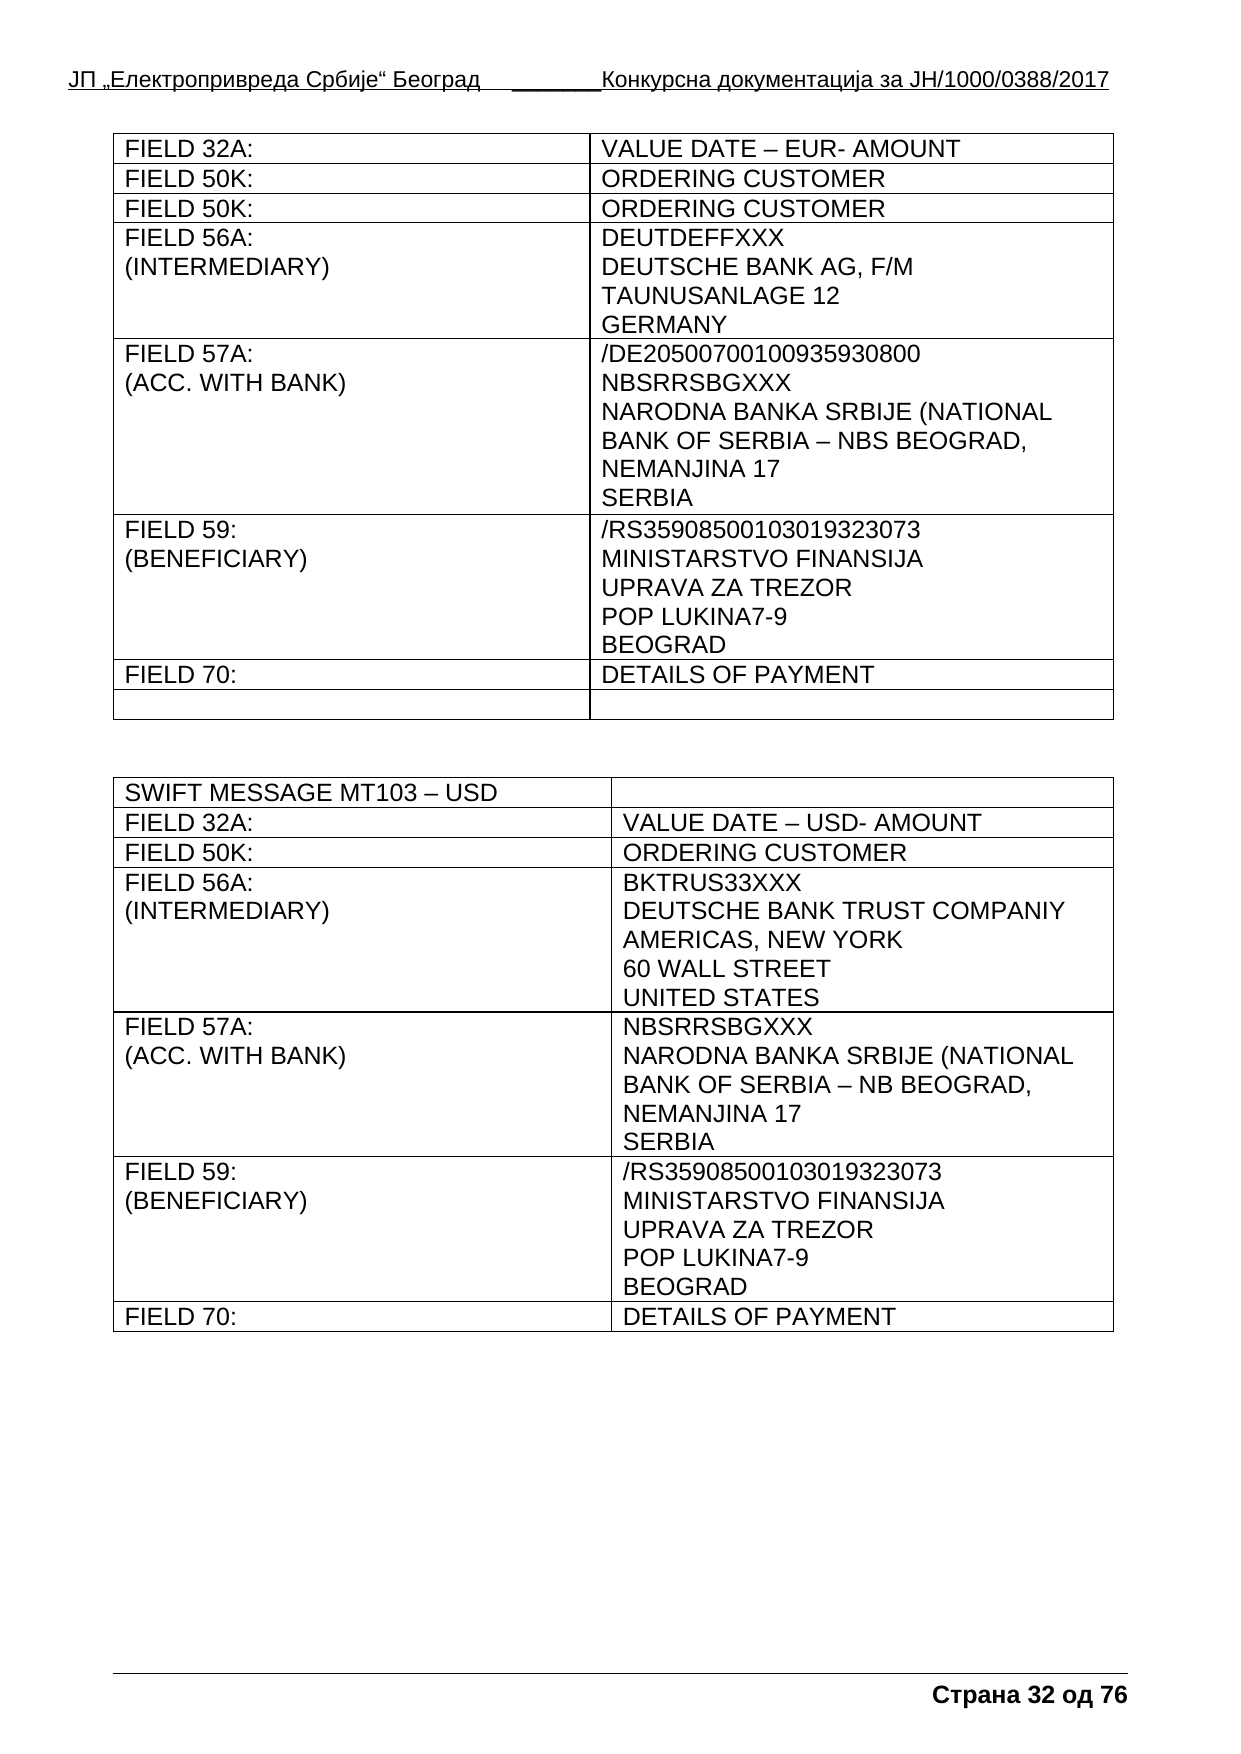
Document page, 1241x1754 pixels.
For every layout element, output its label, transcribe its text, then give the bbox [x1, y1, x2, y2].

table_cell DETAILS OF PAYMENT [612, 1302, 1113, 1331]
table_cell ORDERING CUSTOMER [612, 838, 1113, 867]
table_cell /DE20500700100935930800 NBSRRSBGXXX NARODNA BANKA SRBIJE (NATIONAL BANK OF SERBIA – NBS BEOGRAD, NEMANJINA 17 SERBIA [591, 339, 1113, 514]
table_cell ORDERING CUSTOMER [591, 194, 1113, 222]
table_cell DETAILS OF PAYMENT [591, 660, 1113, 689]
table_cell ORDERING CUSTOMER [591, 164, 1113, 192]
table_cell /RS35908500103019323073 MINISTARSTVO FINANSIJA UPRAVA ZA TREZOR POP LUKINA7-9 BEOGRAD [591, 515, 1113, 659]
table_cell FIELD 56A: (INTERMEDIARY) [114, 223, 589, 338]
table_cell FIELD 59: (BENEFICIARY) [114, 515, 589, 659]
table_cell /RS35908500103019323073 MINISTARSTVO FINANSIJA UPRAVA ZA TREZOR POP LUKINA7-9 BEOGRAD [612, 1157, 1113, 1301]
table_cell FIELD 57A: (ACC. WITH BANK) [114, 1013, 611, 1156]
table_cell FIELD 32A: [114, 808, 611, 837]
table_cell DEUTDEFFXXX DEUTSCHE BANK AG, F/M TAUNUSANLAGE 12 GERMANY [591, 223, 1113, 338]
table_cell FIELD 59: (BENEFICIARY) [114, 1157, 611, 1301]
table_cell VALUE DATE – USD- AMOUNT [612, 808, 1113, 837]
table_cell FIELD 57A: (ACC. WITH BANK) [114, 339, 589, 514]
table_cell FIELD 50K: [114, 164, 589, 192]
table_cell BKTRUS33XXX DEUTSCHE BANK TRUST COMPANIY AMERICAS, NEW YORK 60 WALL STREET UNITED STATES [612, 868, 1113, 1011]
table_cell [114, 690, 589, 719]
table_cell [591, 690, 1113, 719]
table_cell NBSRRSBGXXX NARODNA BANKA SRBIJE (NATIONAL BANK OF SERBIA – NB BEOGRAD, NEMANJINA 17 SERBIA [612, 1013, 1113, 1156]
table_header [612, 778, 1113, 807]
table_cell FIELD 50K: [114, 838, 611, 867]
table_header SWIFT MESSAGE MT103 – USD [114, 778, 611, 807]
table_cell FIELD 70: [114, 1302, 611, 1331]
table_cell FIELD 50K: [114, 194, 589, 222]
table_cell VALUE DATE – EUR- AMOUNT [591, 134, 1113, 163]
table_cell FIELD 56A: (INTERMEDIARY) [114, 868, 611, 1011]
table_cell FIELD 32A: [114, 134, 589, 163]
table_cell FIELD 70: [114, 660, 589, 689]
